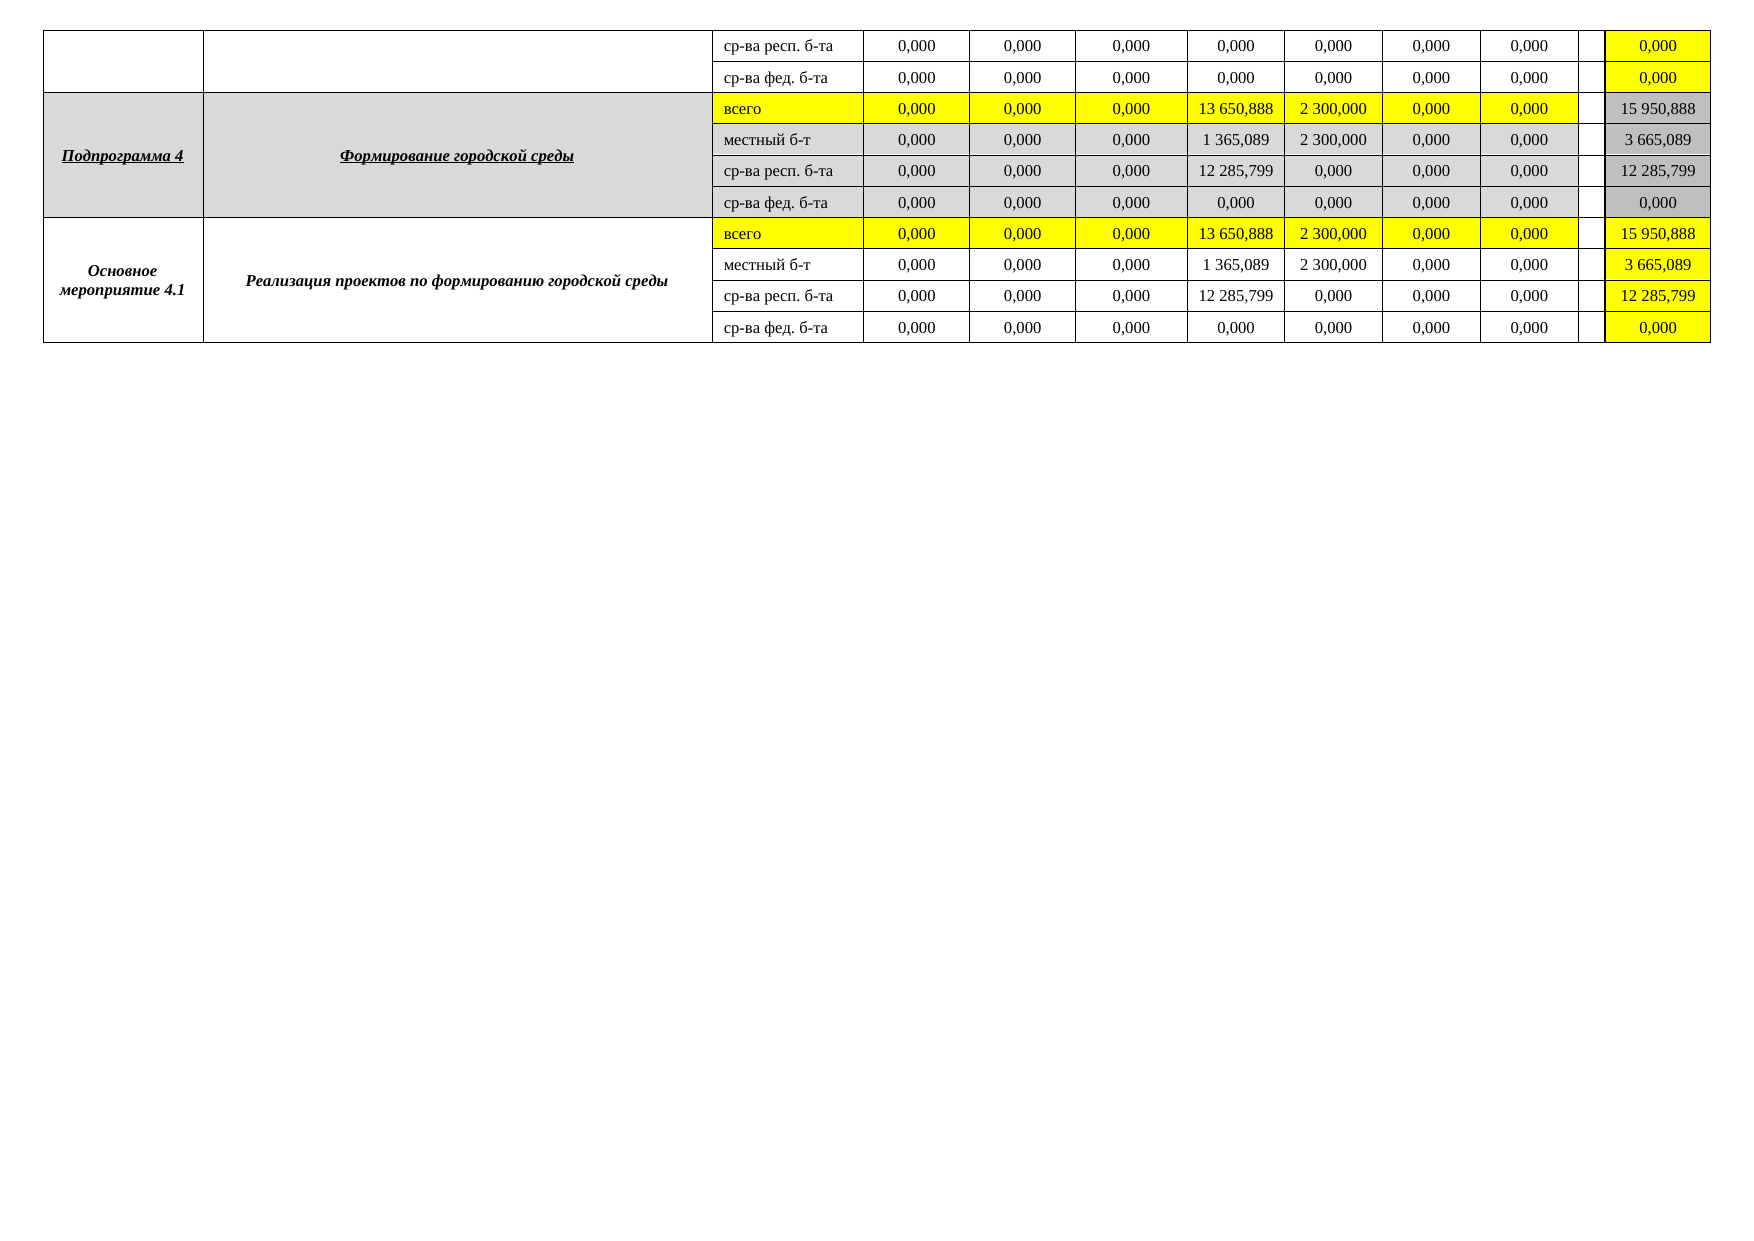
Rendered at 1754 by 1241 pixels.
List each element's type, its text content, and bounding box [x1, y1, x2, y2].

table_cell 0,000 [1285, 312, 1382, 342]
table_cell 0,000 [1383, 62, 1480, 92]
table_cell 0,000 [864, 62, 969, 92]
table_cell 13 650,888 [1188, 93, 1284, 123]
table_cell 0,000 [1481, 218, 1578, 248]
table_cell [1579, 187, 1604, 217]
table_cell 0,000 [1076, 124, 1187, 154]
table_cell 0,000 [1481, 249, 1578, 279]
table_cell 0,000 [1076, 187, 1187, 217]
table_cell [1579, 281, 1604, 311]
table_cell 0,000 [970, 93, 1075, 123]
table_cell 2 300,000 [1285, 93, 1382, 123]
table_cell 15 950,888 [1606, 218, 1710, 248]
table_cell 12 285,799 [1606, 156, 1710, 186]
table_cell ср-ва респ. б-та [713, 31, 863, 61]
table_cell 12 285,799 [1188, 281, 1284, 311]
table_cell 0,000 [1383, 249, 1480, 279]
table_cell 0,000 [864, 312, 969, 342]
table_cell местный б-т [713, 124, 863, 154]
table_cell ср-ва фед. б-та [713, 62, 863, 92]
table_cell 12 285,799 [1606, 281, 1710, 311]
table_cell [1579, 249, 1604, 279]
table_cell 0,000 [864, 281, 969, 311]
table_cell 0,000 [1383, 218, 1480, 248]
table_cell 0,000 [1188, 31, 1284, 61]
table_cell 0,000 [864, 156, 969, 186]
table_cell 2 300,000 [1285, 124, 1382, 154]
table_cell 0,000 [1188, 62, 1284, 92]
table_cell 0,000 [1481, 281, 1578, 311]
table_cell 0,000 [1285, 187, 1382, 217]
table_cell [1579, 124, 1604, 154]
table_cell 0,000 [970, 62, 1075, 92]
table_cell [1579, 93, 1604, 123]
table_cell 12 285,799 [1188, 156, 1284, 186]
table_cell Основное мероприятие 4.1 [44, 218, 203, 342]
table_cell 0,000 [1076, 31, 1187, 61]
table_cell Реализация проектов по формированию городской среды [204, 218, 712, 342]
table_cell 0,000 [970, 281, 1075, 311]
table_cell 0,000 [1481, 93, 1578, 123]
table_cell 0,000 [864, 124, 969, 154]
table_cell [1579, 312, 1604, 342]
table_cell 0,000 [1076, 93, 1187, 123]
table_cell 0,000 [1383, 124, 1480, 154]
table_cell 0,000 [864, 93, 969, 123]
table_cell 0,000 [1285, 156, 1382, 186]
table_cell 1 365,089 [1188, 124, 1284, 154]
table_cell Подпрограмма 4 [44, 93, 203, 217]
table_cell 15 950,888 [1606, 93, 1710, 123]
table_cell 2 300,000 [1285, 249, 1382, 279]
table_cell 0,000 [1481, 124, 1578, 154]
table_cell 0,000 [1606, 312, 1710, 342]
table_cell 0,000 [1481, 187, 1578, 217]
table_cell 0,000 [1606, 62, 1710, 92]
table_cell 0,000 [1606, 187, 1710, 217]
table_cell 0,000 [970, 31, 1075, 61]
table_cell 0,000 [1188, 187, 1284, 217]
table_cell 0,000 [1076, 281, 1187, 311]
table_cell 1 365,089 [1188, 249, 1284, 279]
table_cell всего [713, 218, 863, 248]
table_cell 0,000 [864, 218, 969, 248]
table_cell 0,000 [1285, 31, 1382, 61]
table_cell 0,000 [1481, 62, 1578, 92]
table_cell 0,000 [864, 249, 969, 279]
table_cell 0,000 [864, 187, 969, 217]
table_cell 0,000 [1481, 312, 1578, 342]
table_cell местный б-т [713, 249, 863, 279]
table_cell 0,000 [1285, 62, 1382, 92]
table_cell 0,000 [970, 312, 1075, 342]
table_cell 0,000 [1076, 62, 1187, 92]
table_cell ср-ва респ. б-та [713, 156, 863, 186]
table_cell 0,000 [1481, 31, 1578, 61]
table_cell 0,000 [1076, 156, 1187, 186]
table_cell [1579, 218, 1604, 248]
table_cell 0,000 [1076, 312, 1187, 342]
table_cell 0,000 [970, 249, 1075, 279]
table_cell 0,000 [1383, 312, 1480, 342]
table_cell 13 650,888 [1188, 218, 1284, 248]
table_cell 3 665,089 [1606, 124, 1710, 154]
table_cell всего [713, 93, 863, 123]
table_cell [1579, 62, 1604, 92]
table_cell 0,000 [970, 124, 1075, 154]
table_cell ср-ва респ. б-та [713, 281, 863, 311]
table_cell 0,000 [1076, 218, 1187, 248]
table_cell 0,000 [1383, 187, 1480, 217]
table_cell 0,000 [1285, 281, 1382, 311]
table_cell 0,000 [864, 31, 969, 61]
table_cell 2 300,000 [1285, 218, 1382, 248]
table_cell Формирование городской среды [204, 93, 712, 217]
table_cell 0,000 [1481, 156, 1578, 186]
table_cell 0,000 [1383, 93, 1480, 123]
table_cell 0,000 [1606, 31, 1710, 61]
table_cell 0,000 [1383, 156, 1480, 186]
table_cell 0,000 [1076, 249, 1187, 279]
table_cell 0,000 [970, 187, 1075, 217]
table_cell ср-ва фед. б-та [713, 312, 863, 342]
table_cell 0,000 [1383, 281, 1480, 311]
table_cell [1579, 156, 1604, 186]
table_cell 0,000 [1383, 31, 1480, 61]
table_cell ср-ва фед. б-та [713, 187, 863, 217]
table_cell 0,000 [970, 156, 1075, 186]
table_cell 3 665,089 [1606, 249, 1710, 279]
table_cell 0,000 [970, 218, 1075, 248]
table_cell 0,000 [1188, 312, 1284, 342]
table_cell [1579, 31, 1604, 61]
